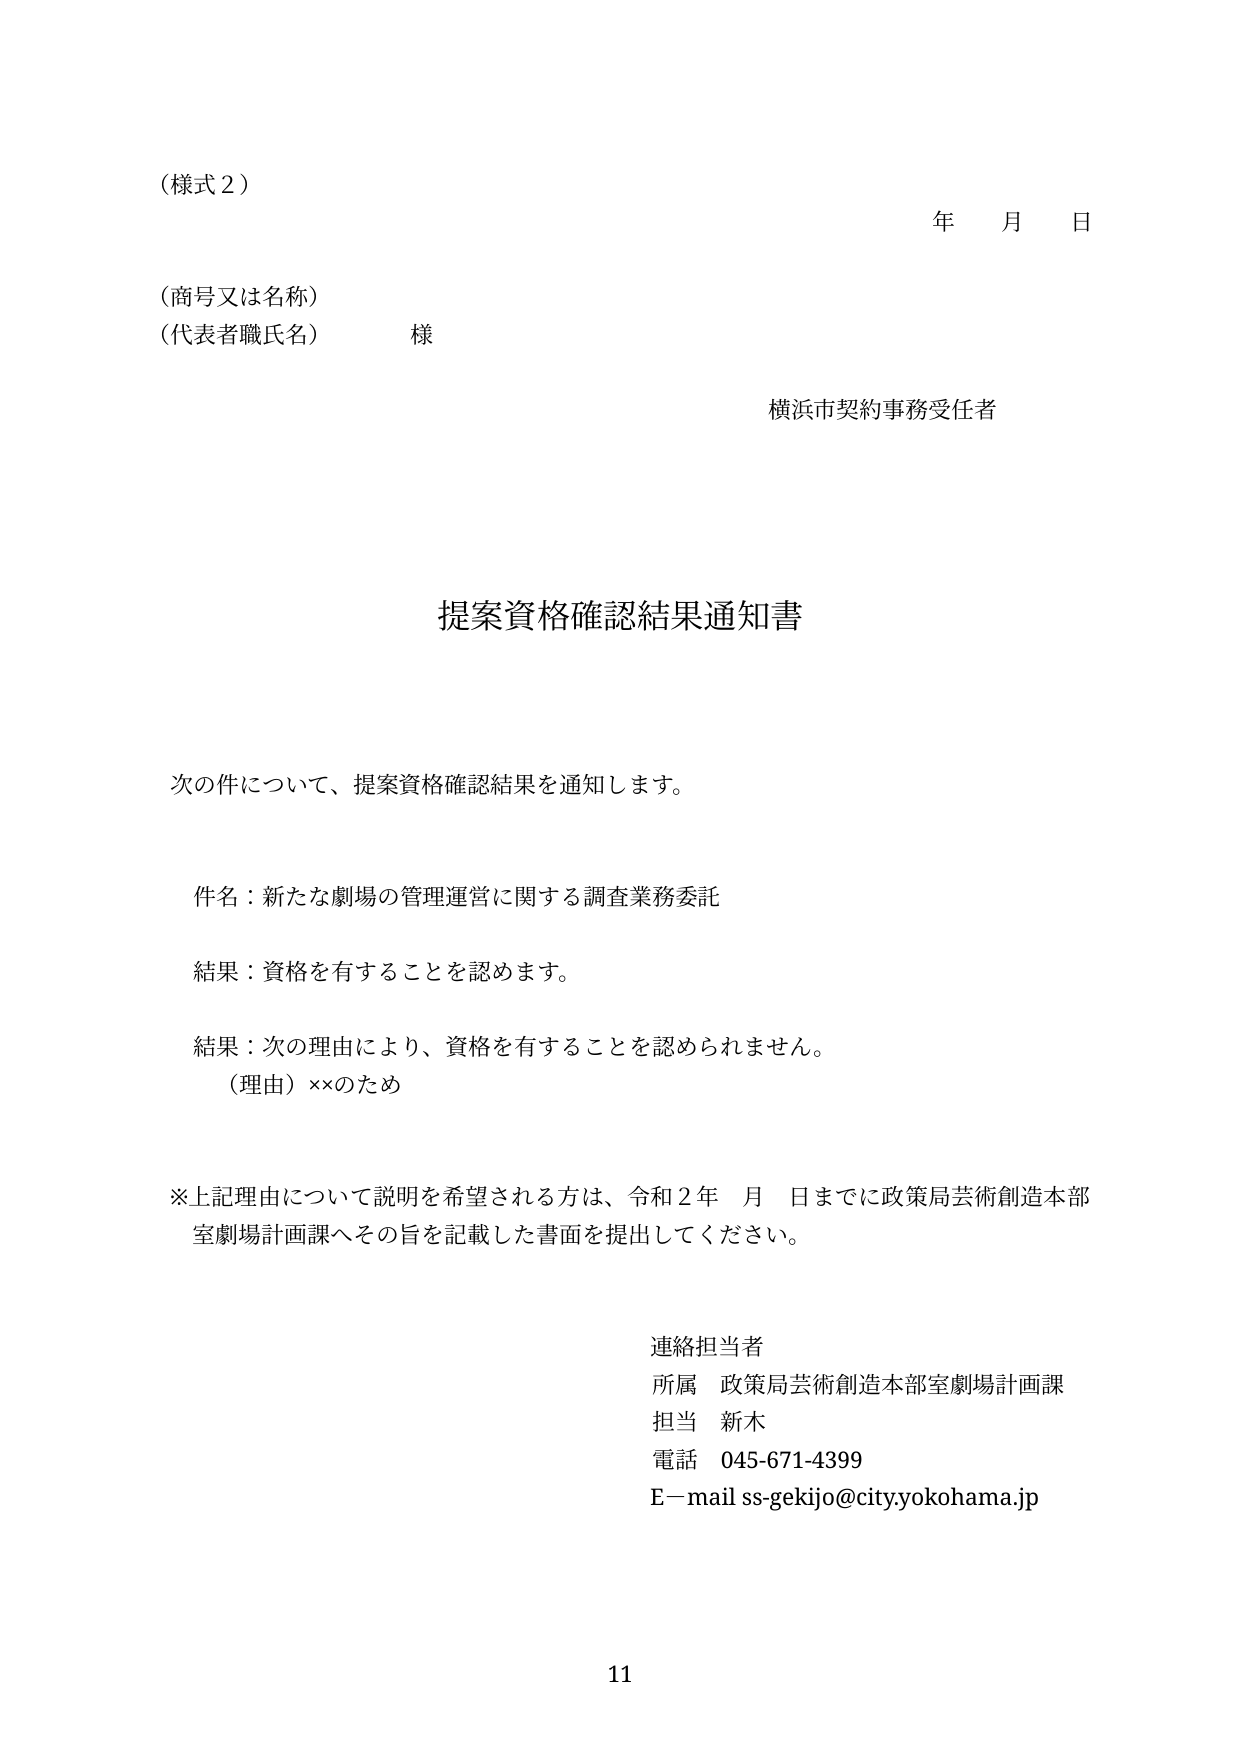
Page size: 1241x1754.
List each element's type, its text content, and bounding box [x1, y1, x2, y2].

text （様式２） [148, 164, 1092, 202]
text （商号又は名称） [148, 277, 1092, 314]
text 件名：新たな劇場の管理運営に関する調査業務委託 [148, 877, 1092, 914]
text 横浜市契約事務受任者 [768, 389, 1092, 427]
text 所属 政策局芸術創造本部室劇場計画課 [148, 1364, 1092, 1402]
text 年 月 日 [148, 202, 1092, 239]
text 連絡担当者 [650, 1327, 1092, 1364]
text （理由）××のため [148, 1064, 1092, 1102]
text ※上記理由について説明を希望される方は、令和２年 月 日までに政策局芸術創造本部室劇場計画課へその旨を記載した書面を提出してください。 [169, 1177, 1092, 1252]
text （代表者職氏名） 様 [148, 314, 1092, 352]
text 提案資格確認結果通知書 [148, 577, 1092, 652]
text 結果：次の理由により、資格を有することを認められません。 [148, 1027, 1092, 1064]
text 担当 新木 [148, 1402, 1092, 1439]
text 電話 045-671-4399 [148, 1439, 1092, 1477]
text E－mail ss-gekijo@city.yokohama.jp [650, 1477, 1092, 1514]
text 次の件について、提案資格確認結果を通知します。 [148, 764, 1092, 802]
text 結果：資格を有することを認めます。 [148, 952, 1092, 989]
